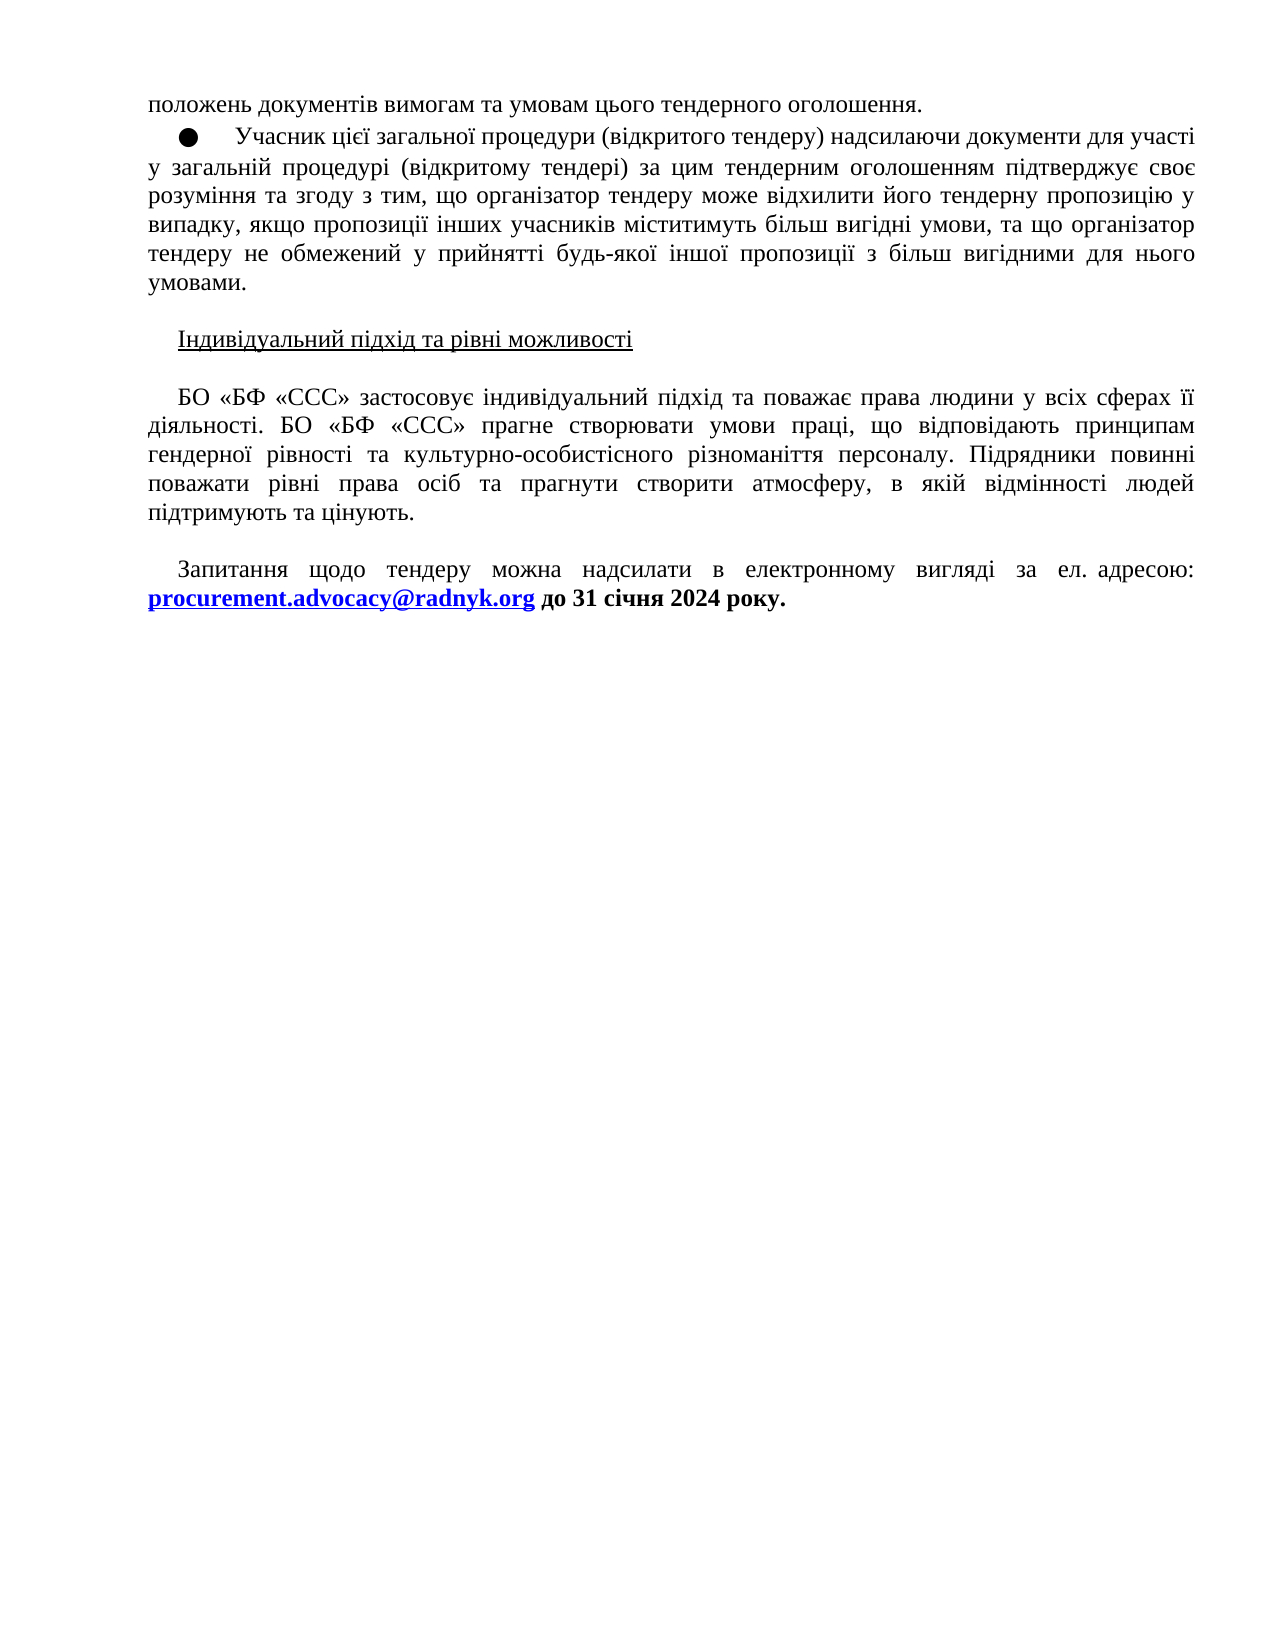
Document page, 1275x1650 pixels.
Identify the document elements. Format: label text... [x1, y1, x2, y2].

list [148, 89, 1196, 117]
text Запитання щодо тендеру можна надсилати в електронному вигляді за ел. адресою: procurement.advocacy@radnyk.org до 31 січня 2024 року. [148, 554, 1196, 612]
text БО «БФ «ССС» застосовує індивідуальний підхід та поважає права людини у всіх сферах її діяльності. БО «БФ «ССС» прагне створювати умови праці, що відповідають принципам гендерної рівності та культурно-особистісного різноманіття персоналу. Підрядники повинні поважати рівні права осіб та прагнути створити атмосферу, в якій відмінності людей підтримують та цінують. [148, 382, 1196, 525]
list Учасник цієї загальної процедури (відкритого тендеру) надсилаючи документи для участі у загальній процедурі (відкритому тендері) за цим тендерним оголошенням підтверджує своє розуміння та згоду з тим, що організатор тендеру може відхилити його тендерну пропозицію у випадку, якщо пропозиції інших учасників міститимуть більш вигідні умови, та що організатор тендеру не обмежений у прийнятті будь-якої іншої пропозиції з більш вигідними для нього умовами. [148, 117, 1196, 295]
text Індивідуальний підхід та рівні можливості [148, 324, 1196, 353]
